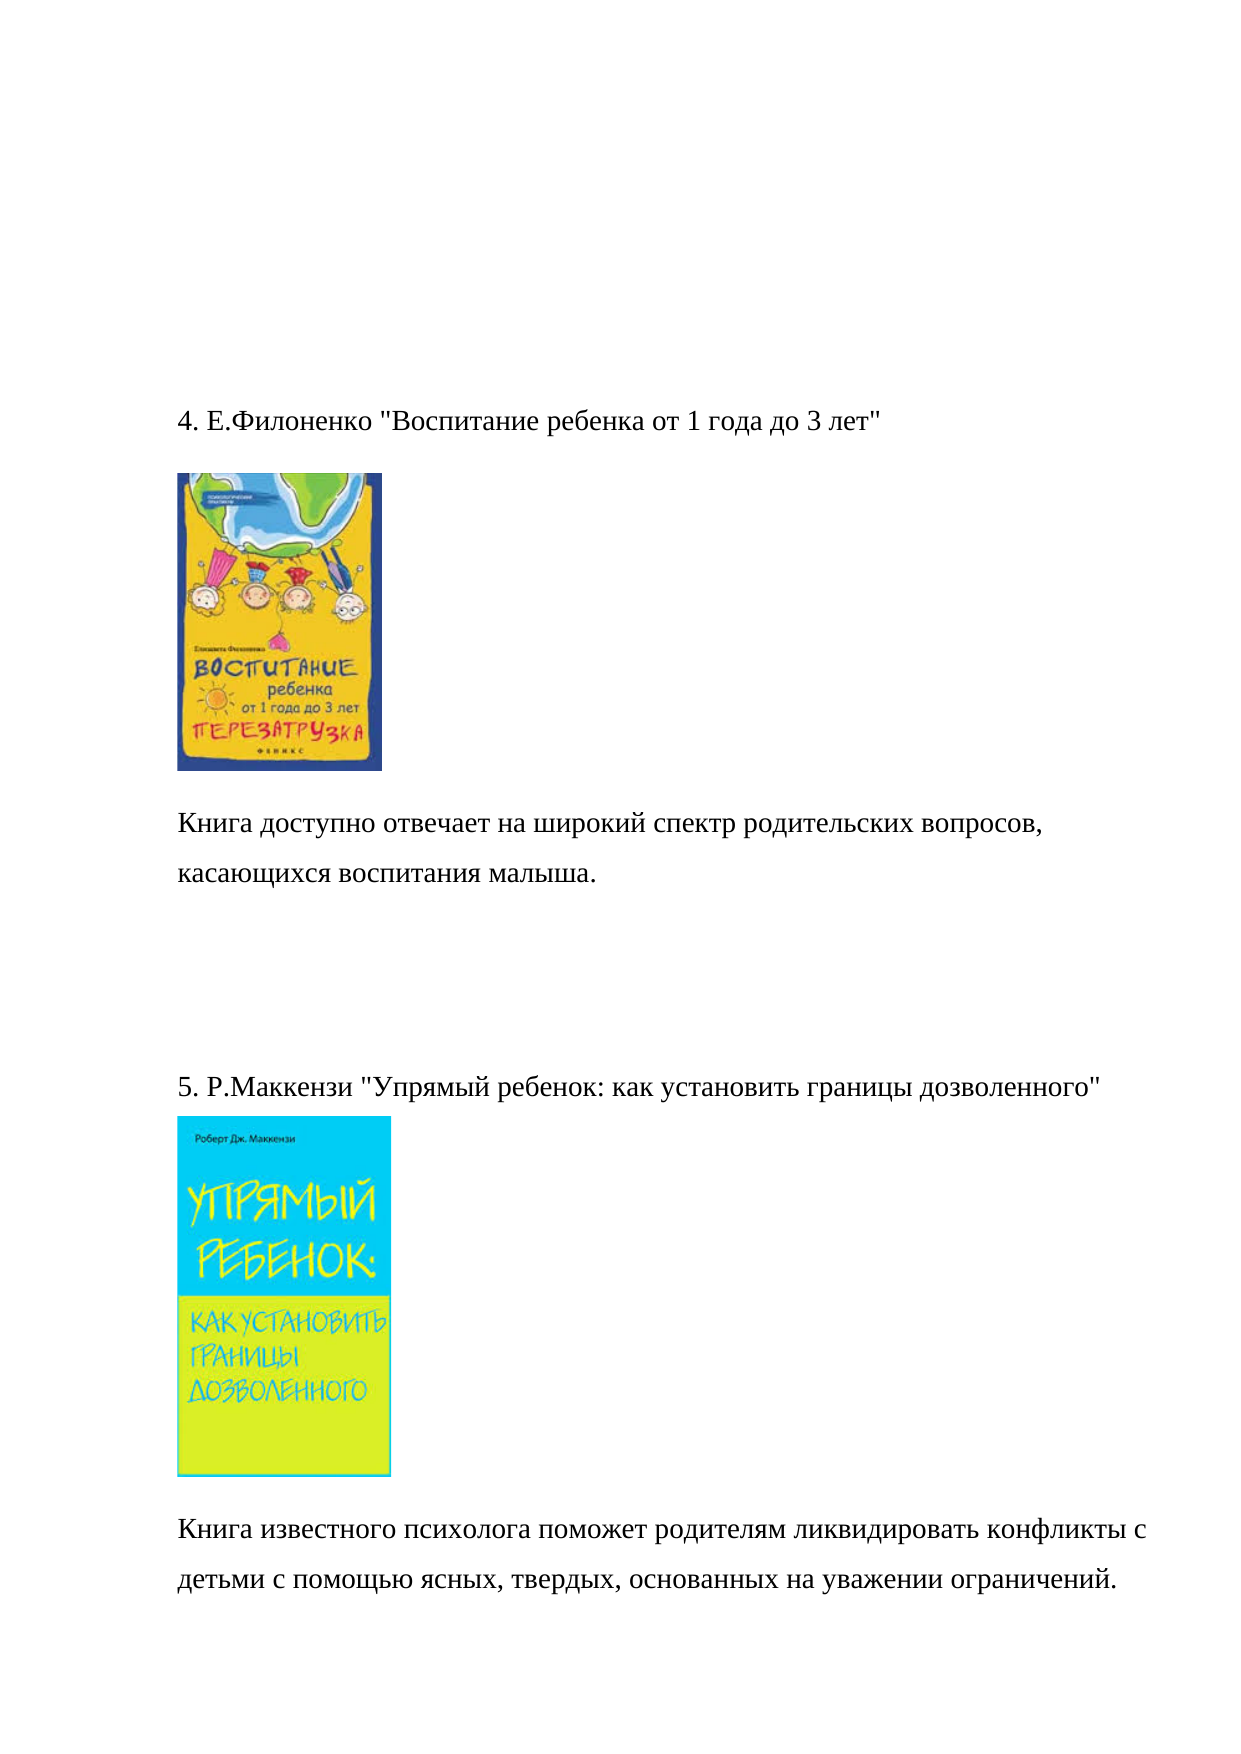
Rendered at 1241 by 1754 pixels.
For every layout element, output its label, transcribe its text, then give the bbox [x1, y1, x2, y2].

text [177, 1511, 1152, 1595]
picture [177, 1116, 392, 1477]
picture [177, 473, 382, 771]
text Книга доступно отвечает на широкий спектр родительских вопросов, касающихся воспитания малыша. [177, 805, 1152, 889]
text 4. Е.Филоненко "Воспитание ребенка от 1 года до 3 лет" [177, 403, 1152, 436]
text 5. Р.Маккензи "Упрямый ребенок: как установить границы дозволенного" [177, 1069, 1152, 1477]
